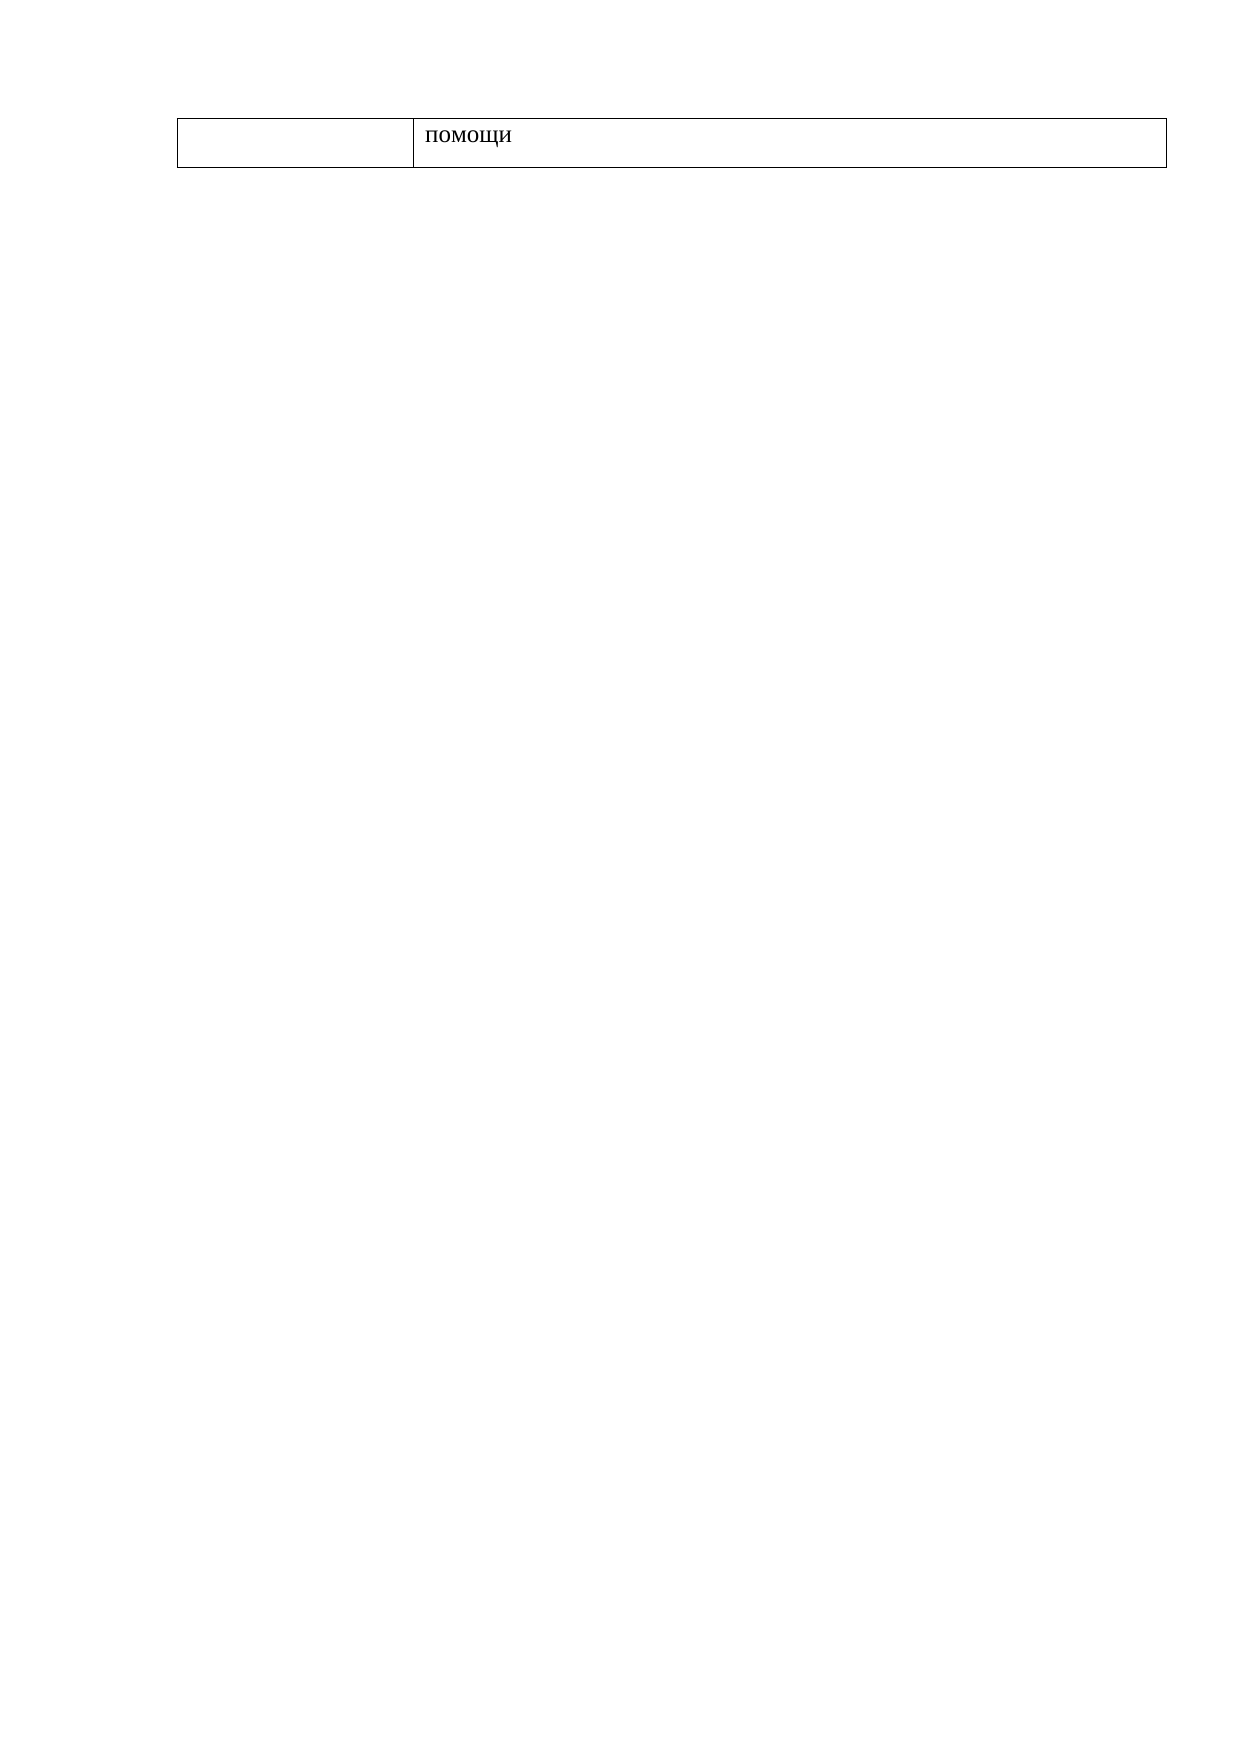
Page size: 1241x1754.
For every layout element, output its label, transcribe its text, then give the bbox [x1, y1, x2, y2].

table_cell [414, 119, 1166, 167]
table_cell Владеть: [178, 119, 413, 167]
